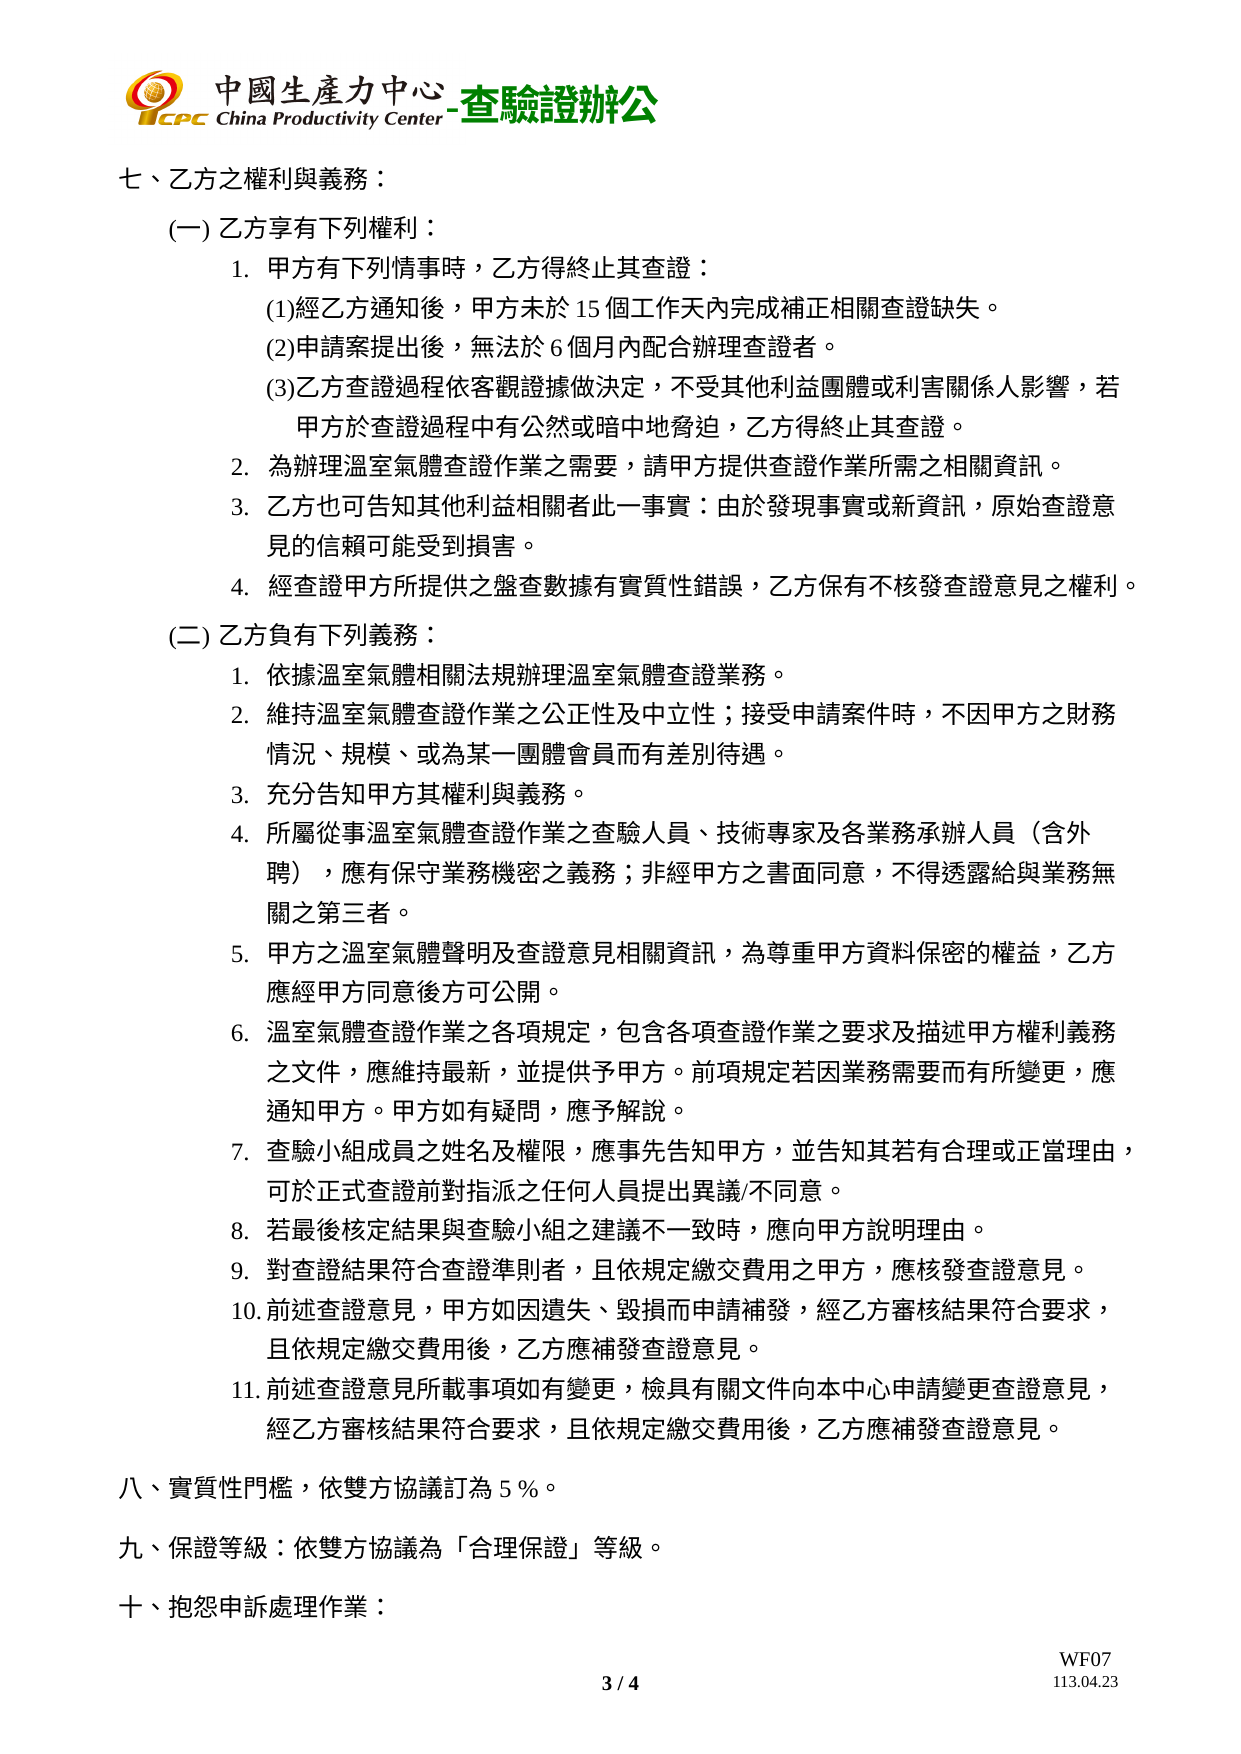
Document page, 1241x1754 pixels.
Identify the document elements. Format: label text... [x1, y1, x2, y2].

list 乙方之權利與義務： [118, 157, 1122, 197]
list 甲方之溫室氣體聲明及查證意見相關資訊，為尊重甲方資料保密的權益，乙方應經甲方同意後方可公開。 [231, 931, 1122, 1011]
list 若最後核定結果與查驗小組之建議不一致時，應向甲方說明理由。 [231, 1209, 1122, 1249]
picture [108, 53, 466, 145]
list 前述查證意見所載事項如有變更，檢具有關文件向本中心申請變更查證意見，經乙方審核結果符合要求，且依規定繳交費用後，乙方應補發查證意見。 [231, 1368, 1122, 1447]
list 維持溫室氣體查證作業之公正性及中立性；接受申請案件時，不因甲方之財務情況、規模、或為某一團體會員而有差別待遇。 [231, 693, 1122, 773]
list 前述查證意見，甲方如因遺失、毀損而申請補發，經乙方審核結果符合要求，且依規定繳交費用後，乙方應補發查證意見。 [231, 1288, 1122, 1368]
list 為辦理溫室氣體查證作業之需要，請甲方提供查證作業所需之相關資訊。 [231, 445, 1122, 485]
list 抱怨申訴處理作業： [118, 1586, 1122, 1626]
list 依據溫室氣體相關法規辦理溫室氣體查證業務。 [231, 653, 1122, 693]
list 充分告知甲方其權利與義務。 [231, 773, 1122, 812]
text (3)乙方查證過程依客觀證據做決定，不受其他利益團體或利害關係人影響，若甲方於查證過程中有公然或暗中地脅迫，乙方得終止其查證。 [266, 366, 1122, 445]
text (2)申請案提出後，無法於6個月內配合辦理查證者。 [266, 326, 1122, 366]
text (1)經乙方通知後，甲方未於15個工作天內完成補正相關查證缺失。 [266, 286, 1122, 326]
list 保證等級：依雙方協議為「合理保證」等級。 [118, 1527, 1122, 1566]
list 溫室氣體查證作業之各項規定，包含各項查證作業之要求及描述甲方權利義務之文件，應維持最新，並提供予甲方。前項規定若因業務需要而有所變更，應通知甲方。甲方如有疑問，應予解說。 [231, 1011, 1122, 1130]
list 甲方有下列情事時，乙方得終止其查證： [231, 247, 1122, 286]
list 乙方負有下列義務： [168, 614, 1122, 653]
list 實質性門檻，依雙方協議訂為 5 %。 [118, 1467, 1122, 1507]
list 查驗小組成員之姓名及權限，應事先告知甲方，並告知其若有合理或正當理由，可於正式查證前對指派之任何人員提出異議/不同意。 [231, 1130, 1122, 1209]
list 對查證結果符合查證準則者，且依規定繳交費用之甲方，應核發查證意見。 [231, 1249, 1122, 1288]
list 乙方也可告知其他利益相關者此一事實：由於發現事實或新資訊，原始查證意見的信賴可能受到損害。 [231, 485, 1122, 564]
list 乙方享有下列權利： [168, 207, 1122, 247]
list 經查證甲方所提供之盤查數據有實質性錯誤，乙方保有不核發查證意見之權利。 [231, 564, 1122, 604]
list 所屬從事溫室氣體查證作業之查驗人員、技術專家及各業務承辦人員（含外聘），應有保守業務機密之義務；非經甲方之書面同意，不得透露給與業務無關之第三者。 [231, 812, 1122, 931]
